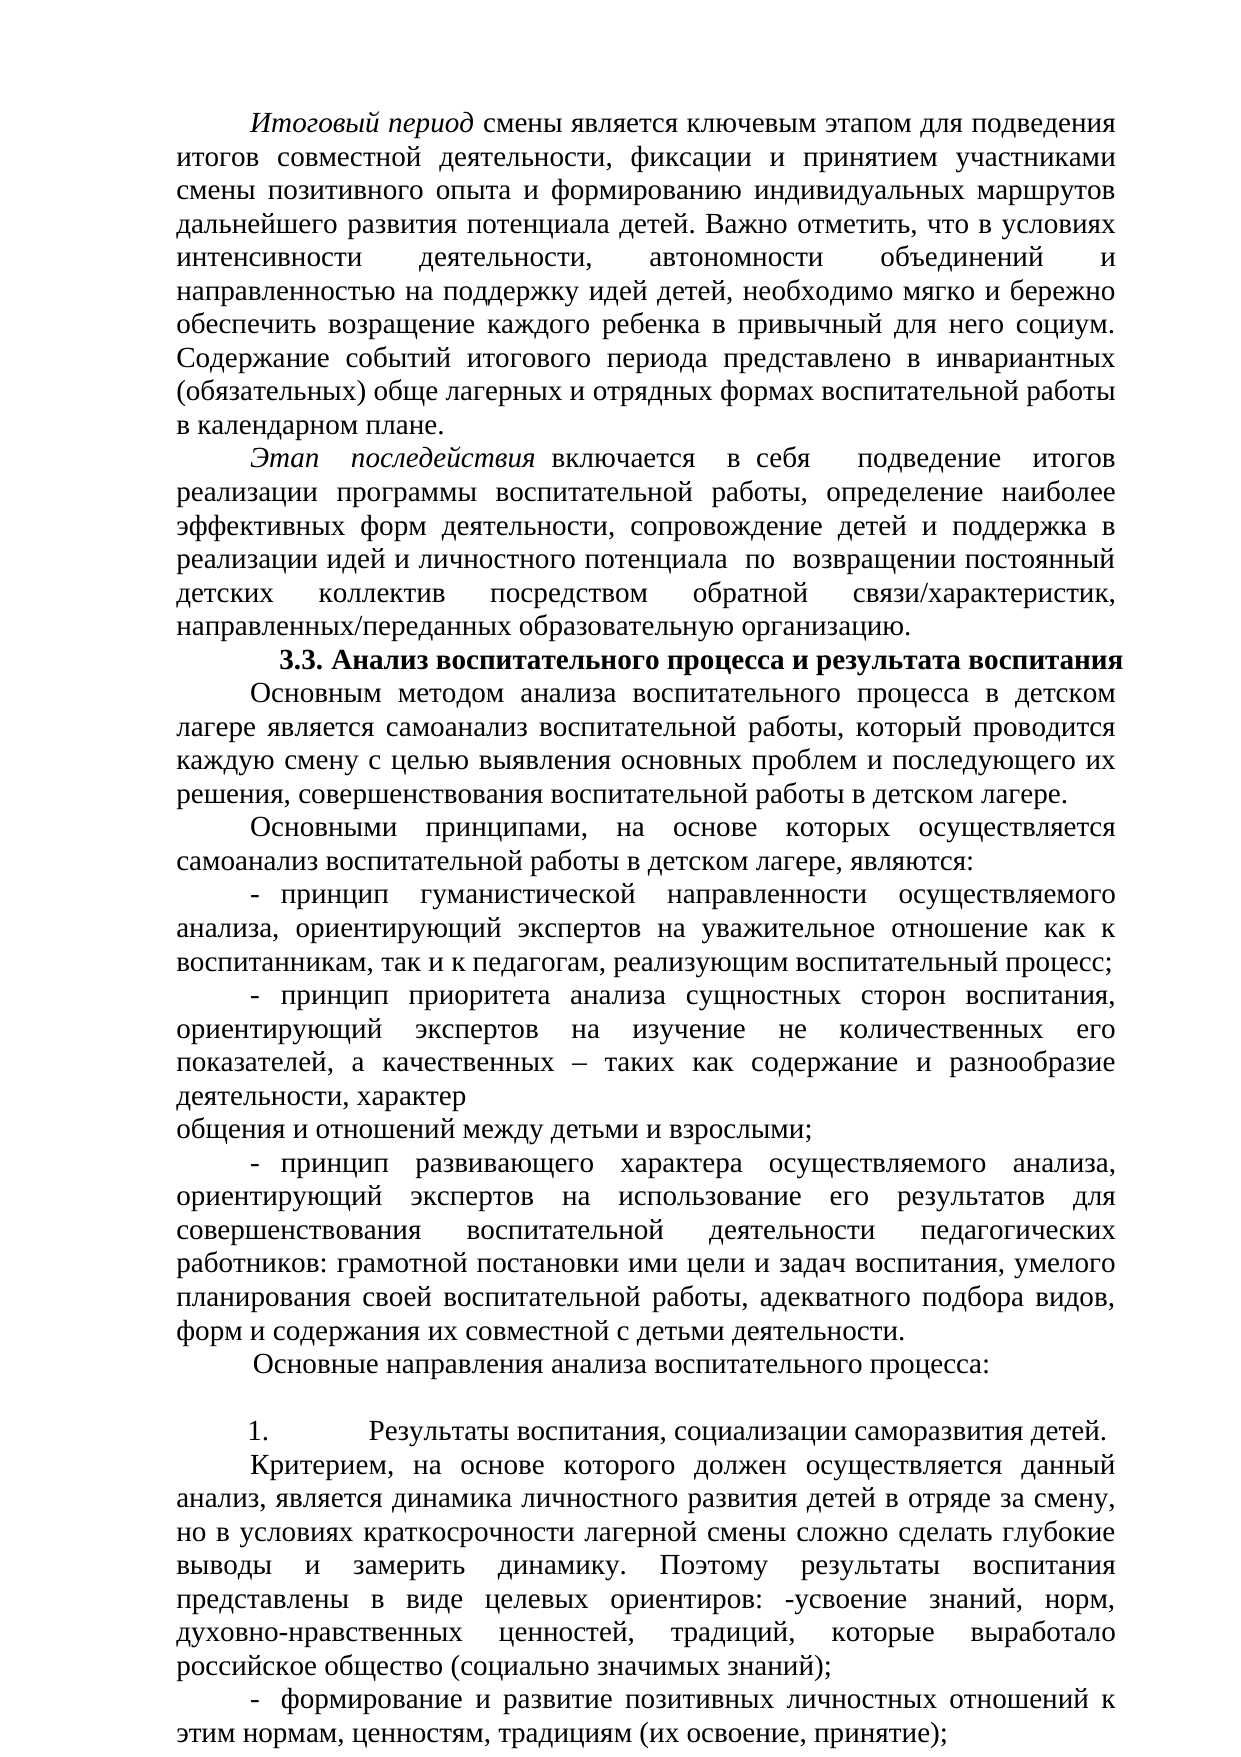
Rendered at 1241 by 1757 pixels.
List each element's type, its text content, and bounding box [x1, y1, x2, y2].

text Итоговый период смены является ключевым этапом для подведения итогов совместной деятельности, фиксации и принятием участниками смены позитивного опыта и формированию индивидуальных маршрутов дальнейшего развития потенциала детей. Важно отметить, что в условиях интенсивности деятельности, автономности объединений и направленностью на поддержку идей детей, необходимо мягко и бережно обеспечить возращение каждого ребенка в привычный для него социум. Содержание событий итогового периода представлено в инвариантных (обязательных) обще лагерных и отрядных формах воспитательной работы в календарном плане. [176, 105, 1116, 441]
list принцип приоритета анализа сущностных сторон воспитания, ориентирующий экспертов на изучение не количественных его показателей, а качественных – таких как содержание и разнообразие деятельности, характер [176, 977, 1116, 1111]
list принцип гуманистической направленности осуществляемого анализа, ориентирующий экспертов на уважительное отношение как к воспитанникам, так и к педагогам, реализующим воспитательный процесс; [176, 877, 1116, 977]
list формирование и развитие позитивных личностных отношений к этим нормам, ценностям, традициям (их освоение, принятие); [176, 1682, 1116, 1749]
list принцип развивающего характера осуществляемого анализа, ориентирующий экспертов на использование его результатов для совершенствования воспитательной деятельности педагогических работников: грамотной постановки ими цели и задач воспитания, умелого планирования своей воспитательной работы, адекватного подбора видов, форм и содержания их совместной с детьми деятельности. [176, 1145, 1116, 1346]
text Основными принципами, на основе которых осуществляется самоанализ воспитательной работы в детском лагере, являются: [176, 809, 1116, 877]
subtitle 3.3. Анализ воспитательного процесса и результата воспитания [279, 642, 1197, 675]
text Основным методом анализа воспитательного процесса в детском лагере является самоанализ воспитательной работы, который проводится каждую смену с целью выявления основных проблем и последующего их решения, совершенствования воспитательной работы в детском лагере. [176, 675, 1116, 809]
text общения и отношений между детьми и взрослыми; [176, 1111, 1116, 1145]
text Этап последействия включается в себя подведение итогов реализации программы воспитательной работы, определение наиболее эффективных форм деятельности, сопровождение детей и поддержка в реализации идей и личностного потенциала по возвращении постоянный детских коллектив посредством обратной связи/характеристик, направленных/переданных образовательную организацию. [176, 441, 1116, 642]
text Критерием, на основе которого должен осуществляется данный анализ, является динамика личностного развития детей в отряде за смену, но в условиях краткосрочности лагерной смены сложно сделать глубокие выводы и замерить динамику. Поэтому результаты воспитания представлены в виде целевых ориентиров: -усвоение знаний, норм, духовно-нравственных ценностей, традиций, которые выработало российское общество (социально значимых знаний); [176, 1447, 1116, 1682]
text Основные направления анализа воспитательного процесса: [253, 1346, 1116, 1380]
text 1. Результаты воспитания, социализации саморазвития детей. [133, 1413, 1197, 1447]
